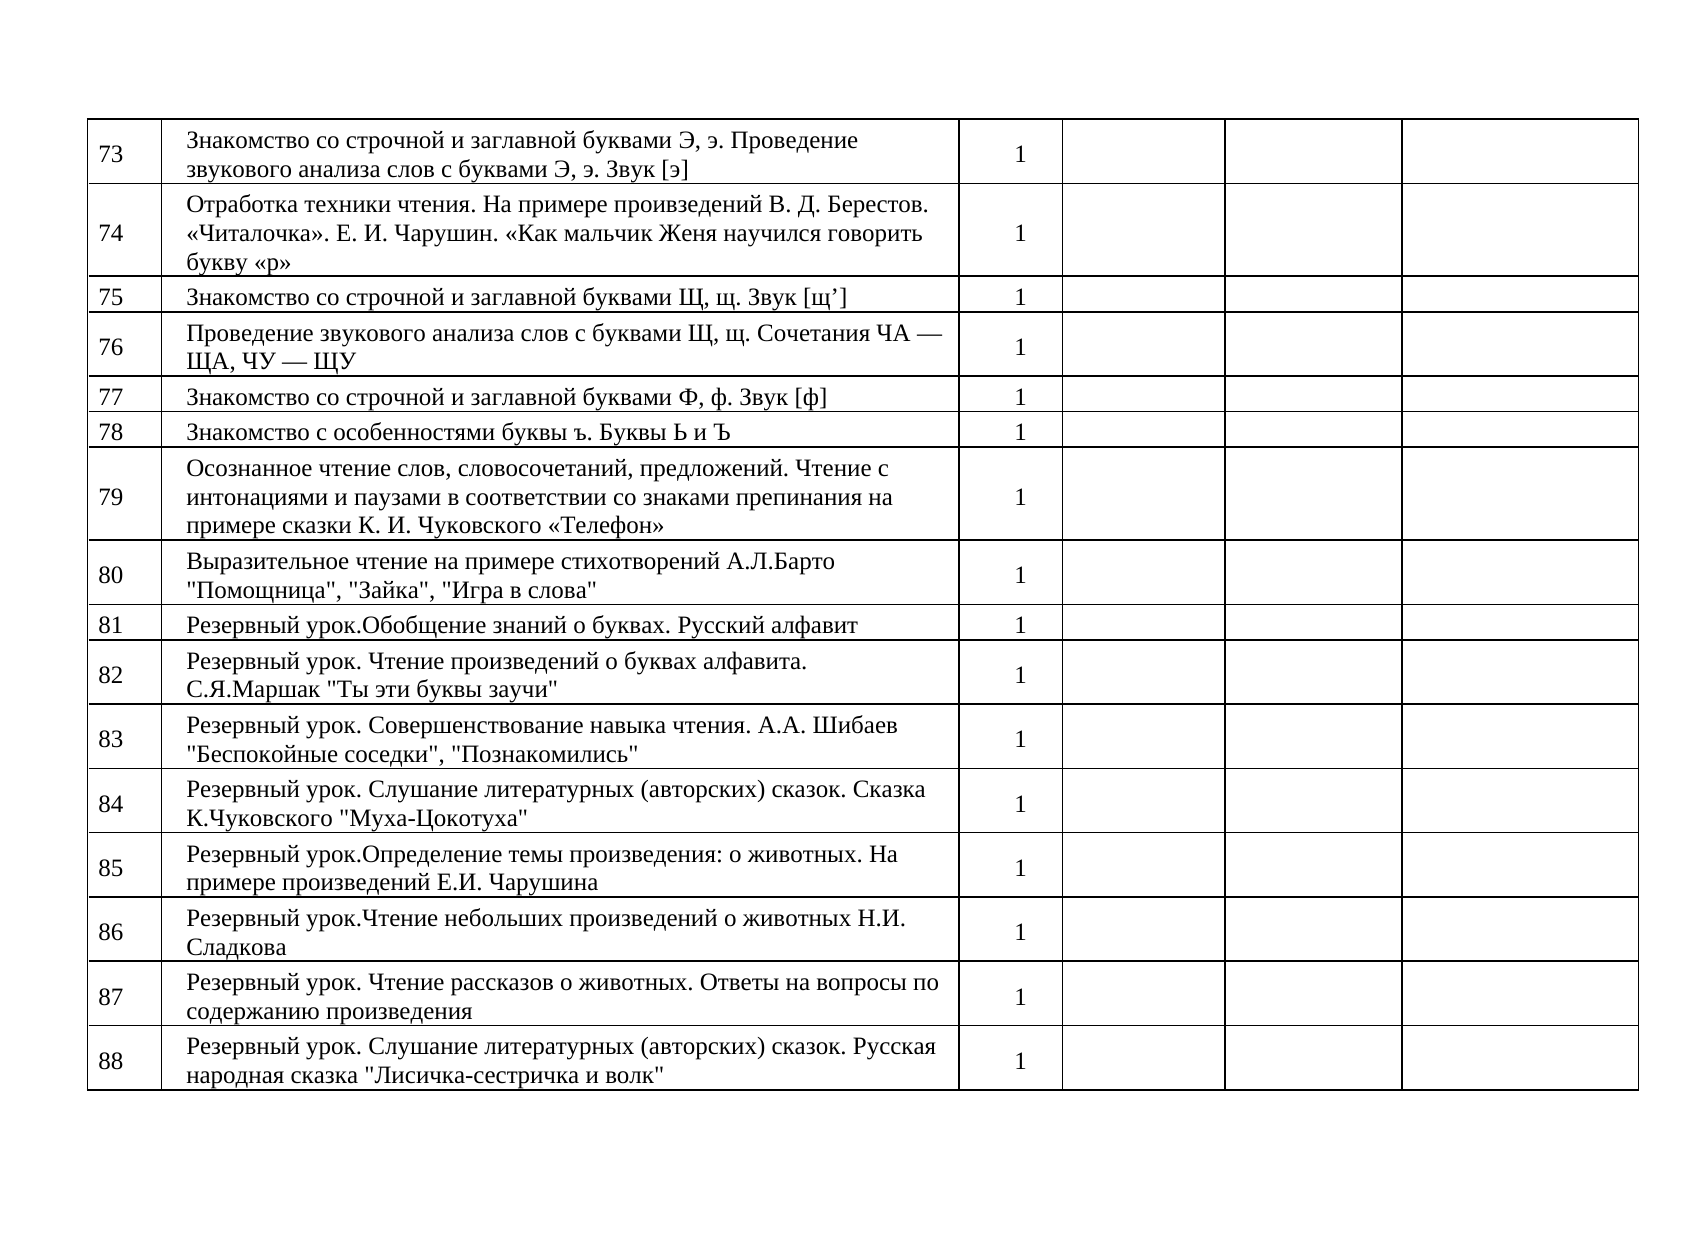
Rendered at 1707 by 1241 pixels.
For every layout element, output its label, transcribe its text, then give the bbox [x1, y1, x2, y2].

table_cell [1403, 605, 1638, 639]
table_cell [1226, 898, 1401, 960]
table_cell [1403, 277, 1638, 311]
table_cell [1226, 313, 1401, 375]
table_cell 74 [88, 184, 161, 275]
table_cell Отработка техники чтения. На примере проивзедений В. Д. Берестов. «Читалочка». Е. И. Чарушин. «Как мальчик Женя научился говорить букву «р» [162, 184, 958, 275]
table_cell [1063, 448, 1224, 539]
table_cell 84 [88, 769, 161, 832]
table_cell Знакомство со строчной и заглавной буквами Э, э. Проведение звукового анализа слов с буквами Э, э. Звук [э] [162, 120, 958, 182]
table_cell 1 [960, 605, 1062, 639]
table_cell [1226, 833, 1401, 896]
table_cell [1063, 541, 1224, 603]
table_cell [1403, 120, 1638, 182]
table_cell Знакомство со строчной и заглавной буквами Ф, ф. Звук [ф] [162, 377, 958, 411]
table_cell 78 [88, 412, 161, 446]
table_cell Резервный урок.Определение темы произведения: о животных. На примере произведений Е.И. Чарушина [162, 833, 958, 896]
table_cell 1 [960, 412, 1062, 446]
table_cell [1063, 1026, 1224, 1089]
table_cell [1063, 833, 1224, 896]
table_cell Знакомство с особенностями буквы ъ. Буквы Ь и Ъ [162, 412, 958, 446]
table_cell [1403, 541, 1638, 603]
table_cell [1403, 833, 1638, 896]
table_cell [1063, 412, 1224, 446]
table_cell [1063, 641, 1224, 703]
table_cell 85 [88, 833, 161, 896]
table_cell 1 [960, 769, 1062, 832]
table_cell [1226, 184, 1401, 275]
table_cell [1403, 313, 1638, 375]
table_cell [1063, 120, 1224, 182]
table_cell Резервный урок.Обобщение знаний о буквах. Русский алфавит [162, 605, 958, 639]
table_cell 79 [88, 447, 161, 539]
table_cell Проведение звукового анализа слов с буквами Щ, щ. Сочетания ЧА — ЩА, ЧУ — ЩУ [162, 313, 958, 375]
table_cell [1226, 277, 1401, 311]
table_cell [1063, 377, 1224, 411]
table_cell 1 [960, 541, 1062, 603]
table_cell 86 [88, 897, 161, 960]
table_cell [1226, 641, 1401, 703]
table_cell [1403, 412, 1638, 446]
table_cell Знакомство со строчной и заглавной буквами Щ, щ. Звук [щ’] [162, 277, 958, 311]
table_cell [1226, 605, 1401, 639]
table_cell [1403, 898, 1638, 960]
table_cell Резервный урок. Чтение рассказов о животных. Ответы на вопросы по содержанию произведения [162, 962, 958, 1025]
table_cell Резервный урок.Чтение небольших произведений о животных Н.И. Сладкова [162, 898, 958, 960]
table_cell 1 [960, 377, 1062, 411]
table_cell [1063, 962, 1224, 1025]
table_cell [1403, 1026, 1638, 1089]
table_cell 1 [960, 705, 1062, 768]
table_cell [1403, 377, 1638, 411]
table_cell 1 [960, 962, 1062, 1025]
table_cell [1063, 769, 1224, 832]
table_cell 88 [88, 1026, 161, 1089]
table_cell [1403, 769, 1638, 832]
table_cell [1226, 412, 1401, 446]
table_cell 87 [88, 961, 161, 1025]
table_cell 1 [960, 120, 1062, 182]
table_cell Резервный урок. Слушание литературных (авторских) сказок. Сказка К.Чуковского "Муха-Цокотуха" [162, 769, 958, 832]
table_cell 77 [88, 376, 161, 411]
table_cell 83 [88, 704, 161, 768]
table_cell [1063, 605, 1224, 639]
table_cell [1063, 705, 1224, 768]
table_cell Осознанное чтение слов, словосочетаний, предложений. Чтение с интонациями и паузами в соответствии со знаками препинания на примере сказки К. И. Чуковского «Телефон» [162, 448, 958, 539]
table_cell [1226, 1026, 1401, 1089]
table_cell [1403, 184, 1638, 275]
table_cell 1 [960, 641, 1062, 703]
table_cell [1063, 184, 1224, 275]
table_cell [1063, 277, 1224, 311]
table_cell 1 [960, 898, 1062, 960]
table_cell [1063, 898, 1224, 960]
table_cell Резервный урок. Слушание литературных (авторских) сказок. Русская народная сказка "Лисичка-сестричка и волк" [162, 1026, 958, 1089]
table_cell 73 [88, 120, 161, 182]
table_cell [1226, 541, 1401, 603]
table_cell 1 [960, 833, 1062, 896]
table_cell [1226, 705, 1401, 768]
table_cell Резервный урок. Совершенствование навыка чтения. А.А. Шибаев "Беспокойные соседки", "Познакомились" [162, 705, 958, 768]
table_cell [1226, 120, 1401, 182]
table_cell Выразительное чтение на примере стихотворений А.Л.Барто "Помощница", "Зайка", "Игра в слова" [162, 541, 958, 603]
table_cell [1226, 962, 1401, 1025]
table_cell [1226, 377, 1401, 411]
table_cell 82 [88, 640, 161, 703]
table_cell 1 [960, 313, 1062, 375]
table_cell [1403, 641, 1638, 703]
table_cell 81 [88, 605, 161, 639]
table_cell [1226, 769, 1401, 832]
table_cell [1226, 448, 1401, 539]
table_cell 76 [88, 312, 161, 375]
table_cell 1 [960, 448, 1062, 539]
table_cell 80 [88, 540, 161, 603]
table_cell 1 [960, 184, 1062, 275]
table_cell [1403, 705, 1638, 768]
table_cell [1403, 448, 1638, 539]
table_cell Резервный урок. Чтение произведений о буквах алфавита. С.Я.Маршак "Ты эти буквы заучи" [162, 641, 958, 703]
table_cell [1063, 313, 1224, 375]
table_cell 1 [960, 1026, 1062, 1089]
table_cell 1 [960, 277, 1062, 311]
table_cell [1403, 962, 1638, 1025]
table_cell 75 [88, 276, 161, 311]
